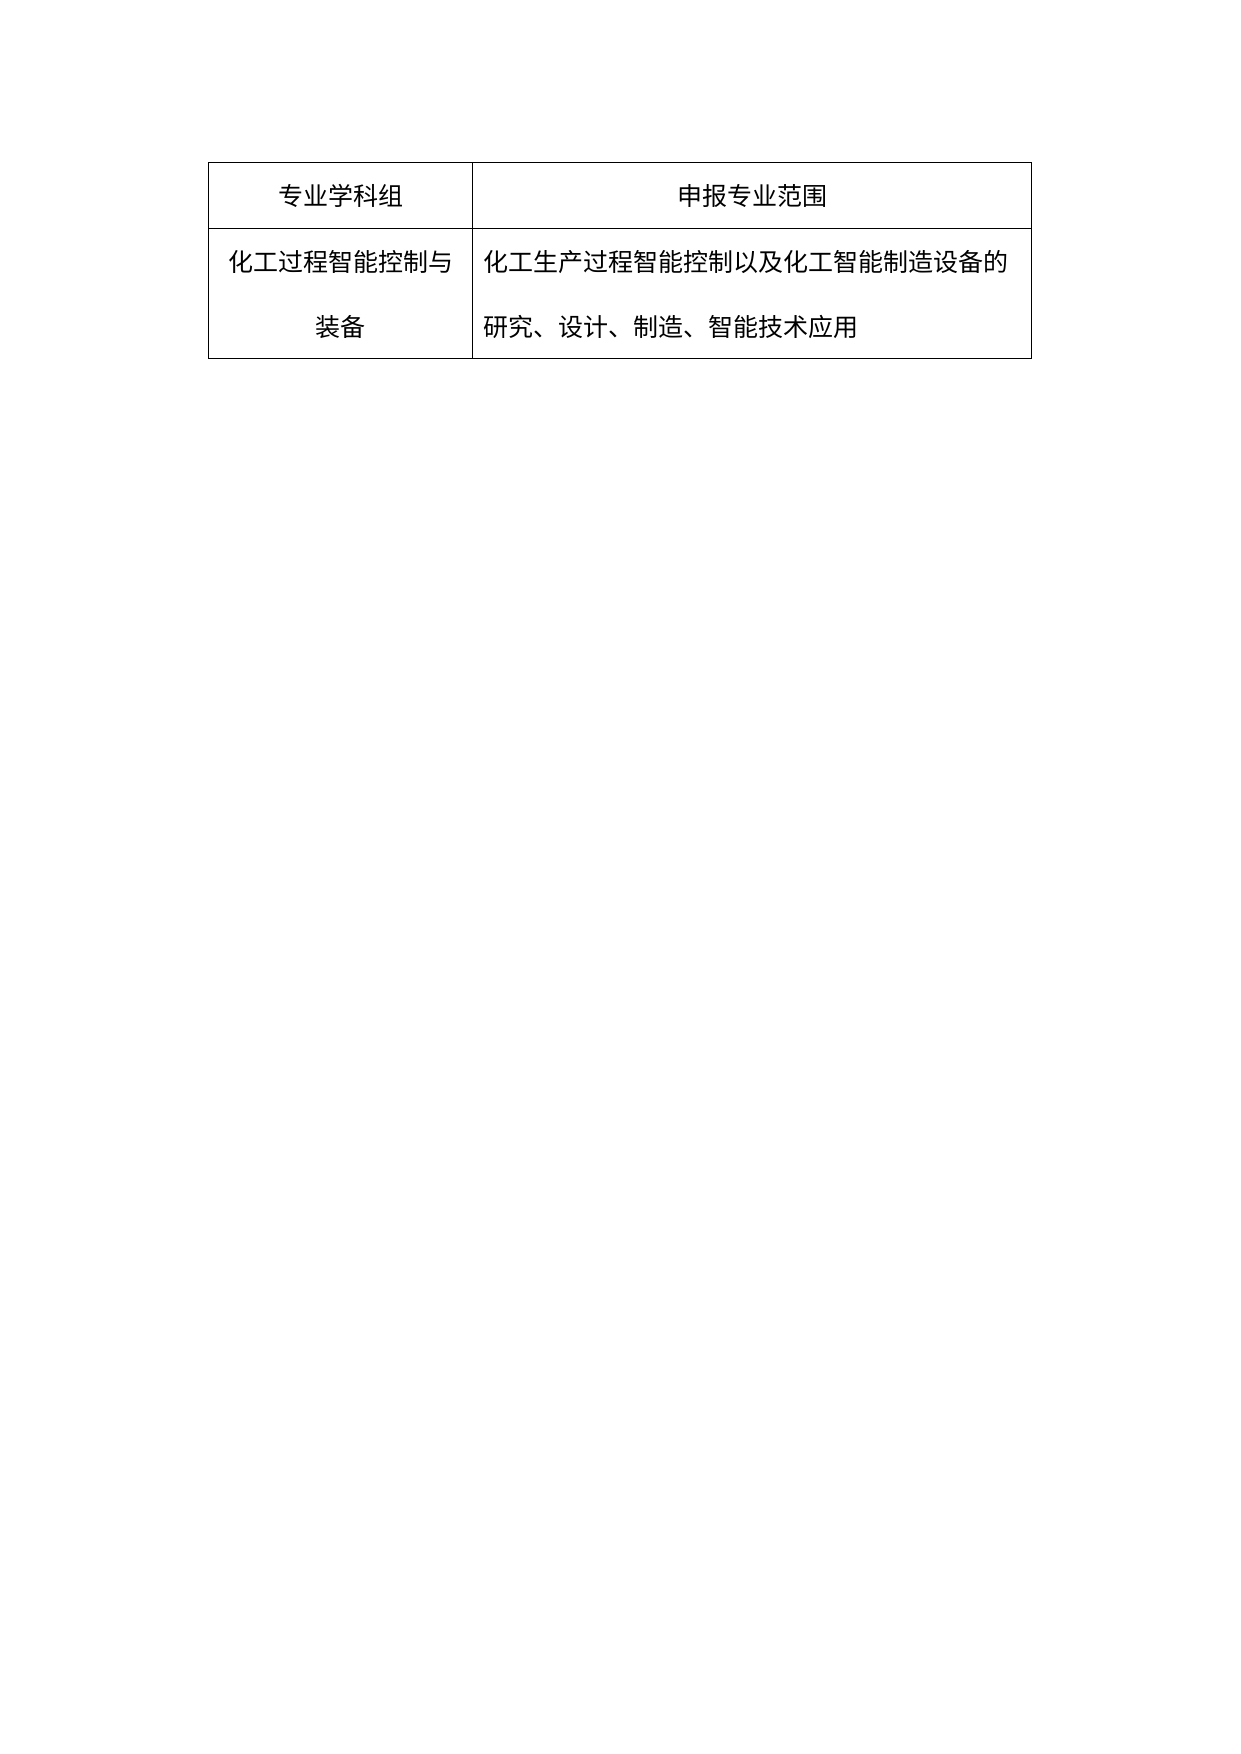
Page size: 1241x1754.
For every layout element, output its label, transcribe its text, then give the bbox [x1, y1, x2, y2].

table_cell 化工过程智能控制与装备 [209, 229, 472, 358]
table_cell 化工生产过程智能控制以及化工智能制造设备的研究、设计、制造、智能技术应用 [473, 229, 1031, 358]
table_header 专业学科组 [209, 163, 472, 227]
table_header 申报专业范围 [473, 163, 1031, 227]
